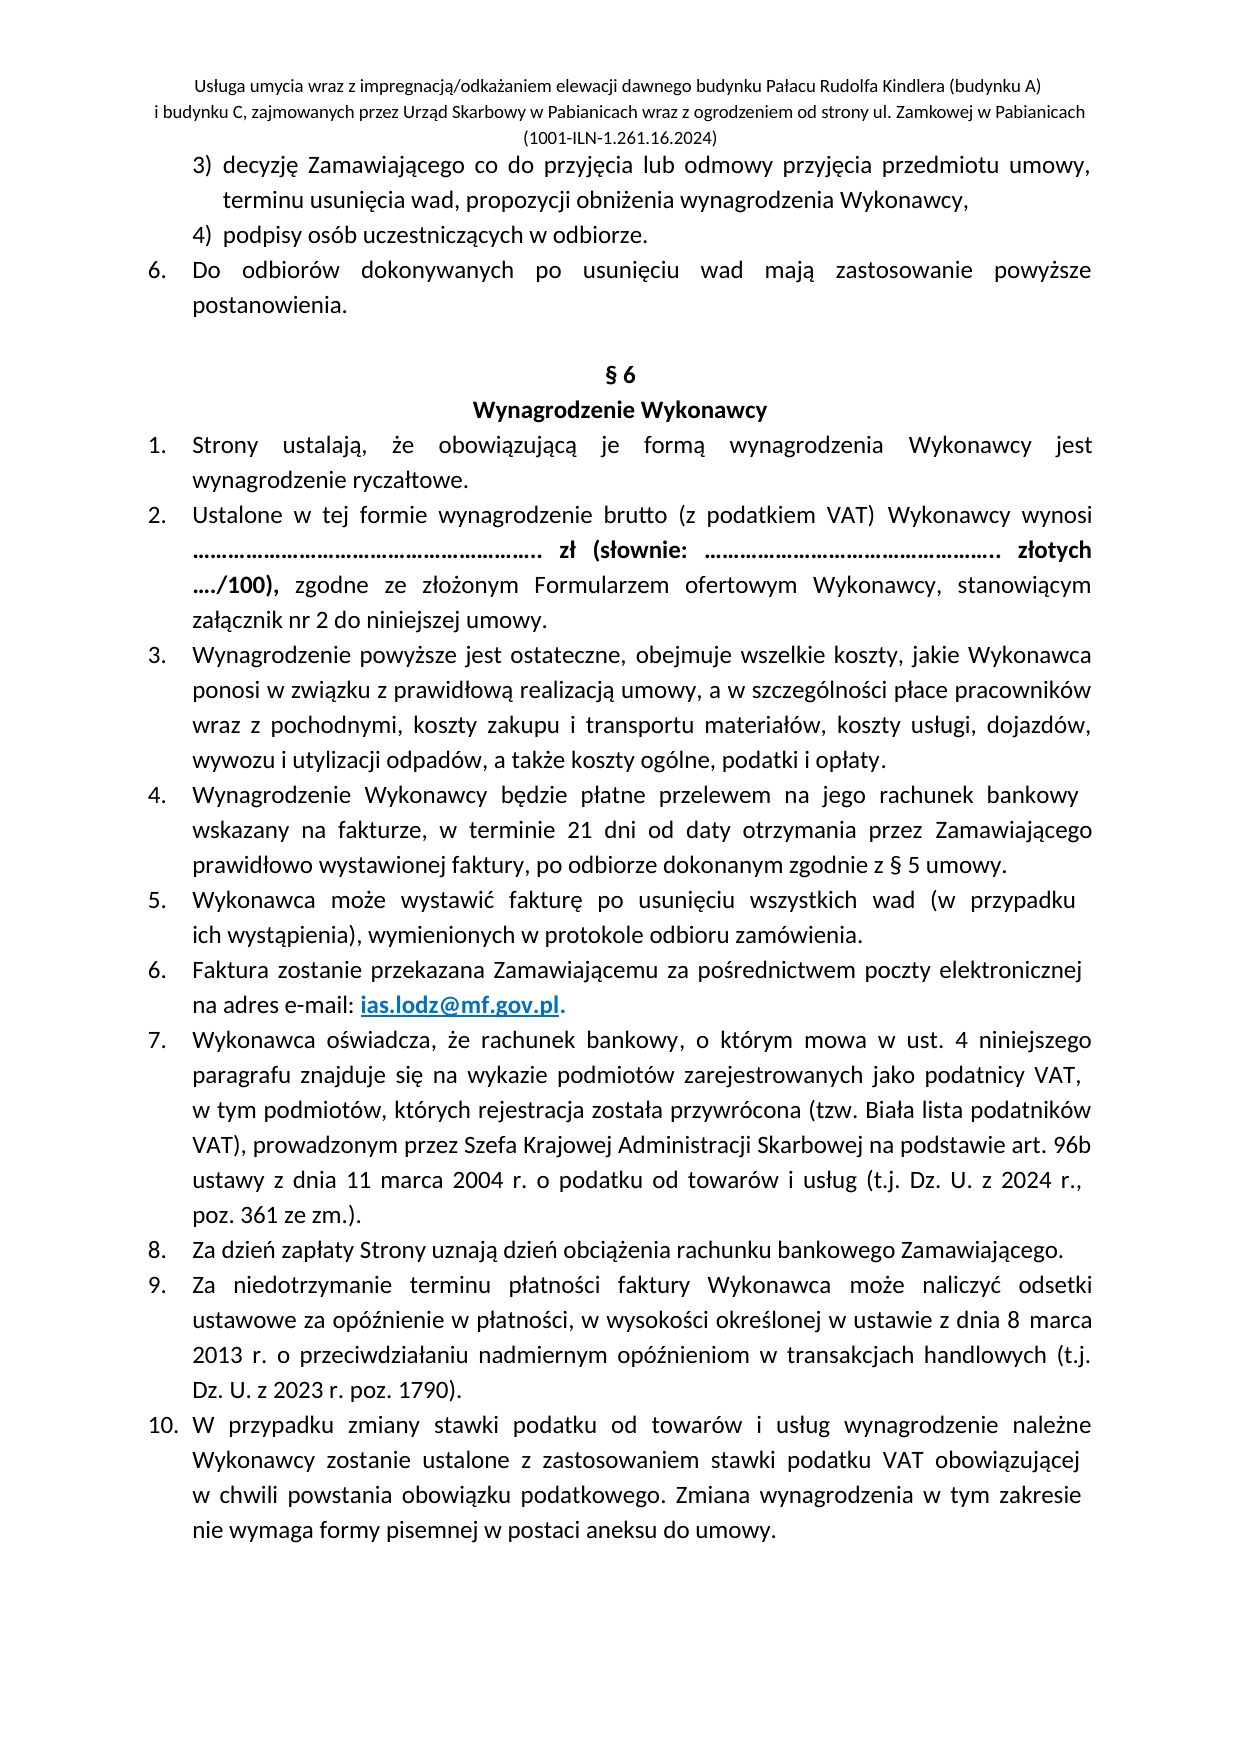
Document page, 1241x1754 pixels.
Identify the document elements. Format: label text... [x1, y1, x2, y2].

list W przypadku zmiany stawki podatku od towarów i usług wynagrodzenie należne Wykonawcy zostanie ustalone z zastosowaniem stawki podatku VAT obowiązującej w chwili powstania obowiązku podatkowego. Zmiana wynagrodzenia w tym zakresie nie wymaga formy pisemnej w postaci aneksu do umowy. [148, 1409, 1092, 1545]
list Wynagrodzenie Wykonawcy będzie płatne przelewem na jego rachunek bankowy wskazany na fakturze, w terminie 21 dni od daty otrzymania przez Zamawiającego prawidłowo wystawionej faktury, po odbiorze dokonanym zgodnie z § 5 umowy. [148, 779, 1092, 880]
text § 6 [148, 359, 1092, 390]
list decyzję Zamawiającego co do przyjęcia lub odmowy przyjęcia przedmiotu umowy, terminu usunięcia wad, propozycji obniżenia wynagrodzenia Wykonawcy, [192, 149, 1092, 215]
list Faktura zostanie przekazana Zamawiającemu za pośrednictwem poczty elektronicznej na adres e-mail: ias.lodz@mf.gov.pl. [148, 954, 1092, 1020]
text Wynagrodzenie Wykonawcy [148, 394, 1092, 425]
list Wynagrodzenie powyższe jest ostateczne, obejmuje wszelkie koszty, jakie Wykonawca ponosi w związku z prawidłową realizacją umowy, a w szczególności płace pracowników wraz z pochodnymi, koszty zakupu i transportu materiałów, koszty usługi, dojazdów, wywozu i utylizacji odpadów, a także koszty ogólne, podatki i opłaty. [148, 639, 1092, 775]
list Do odbiorów dokonywanych po usunięciu wad mają zastosowanie powyższe postanowienia. [148, 254, 1092, 320]
list Za dzień zapłaty Strony uznają dzień obciążenia rachunku bankowego Zamawiającego. [148, 1234, 1092, 1265]
list Ustalone w tej formie wynagrodzenie brutto (z podatkiem VAT) Wykonawcy wynosi ………………………………………………….. zł (słownie: ………………………………………….. złotych …./100), zgodne ze złożonym Formularzem ofertowym Wykonawcy, stanowiącym załącznik nr 2 do niniejszej umowy. [148, 499, 1092, 635]
list Za niedotrzymanie terminu płatności faktury Wykonawca może naliczyć odsetki ustawowe za opóźnienie w płatności, w wysokości określonej w ustawie z dnia 8 marca 2013 r. o przeciwdziałaniu nadmiernym opóźnieniom w transakcjach handlowych (t.j. Dz. U. z 2023 r. poz. 1790). [148, 1269, 1092, 1405]
list Strony ustalają, że obowiązującą je formą wynagrodzenia Wykonawcy jest wynagrodzenie ryczałtowe. [148, 429, 1092, 495]
list podpisy osób uczestniczących w odbiorze. [192, 219, 1092, 250]
list Wykonawca może wystawić fakturę po usunięciu wszystkich wad (w przypadku ich wystąpienia), wymienionych w protokole odbioru zamówienia. [148, 884, 1092, 950]
list Wykonawca oświadcza, że rachunek bankowy, o którym mowa w ust. 4 niniejszego paragrafu znajduje się na wykazie podmiotów zarejestrowanych jako podatnicy VAT, w tym podmiotów, których rejestracja została przywrócona (tzw. Biała lista podatników VAT), prowadzonym przez Szefa Krajowej Administracji Skarbowej na podstawie art. 96b ustawy z dnia 11 marca 2004 r. o podatku od towarów i usług (t.j. Dz. U. z 2024 r., poz. 361 ze zm.). [148, 1024, 1092, 1230]
